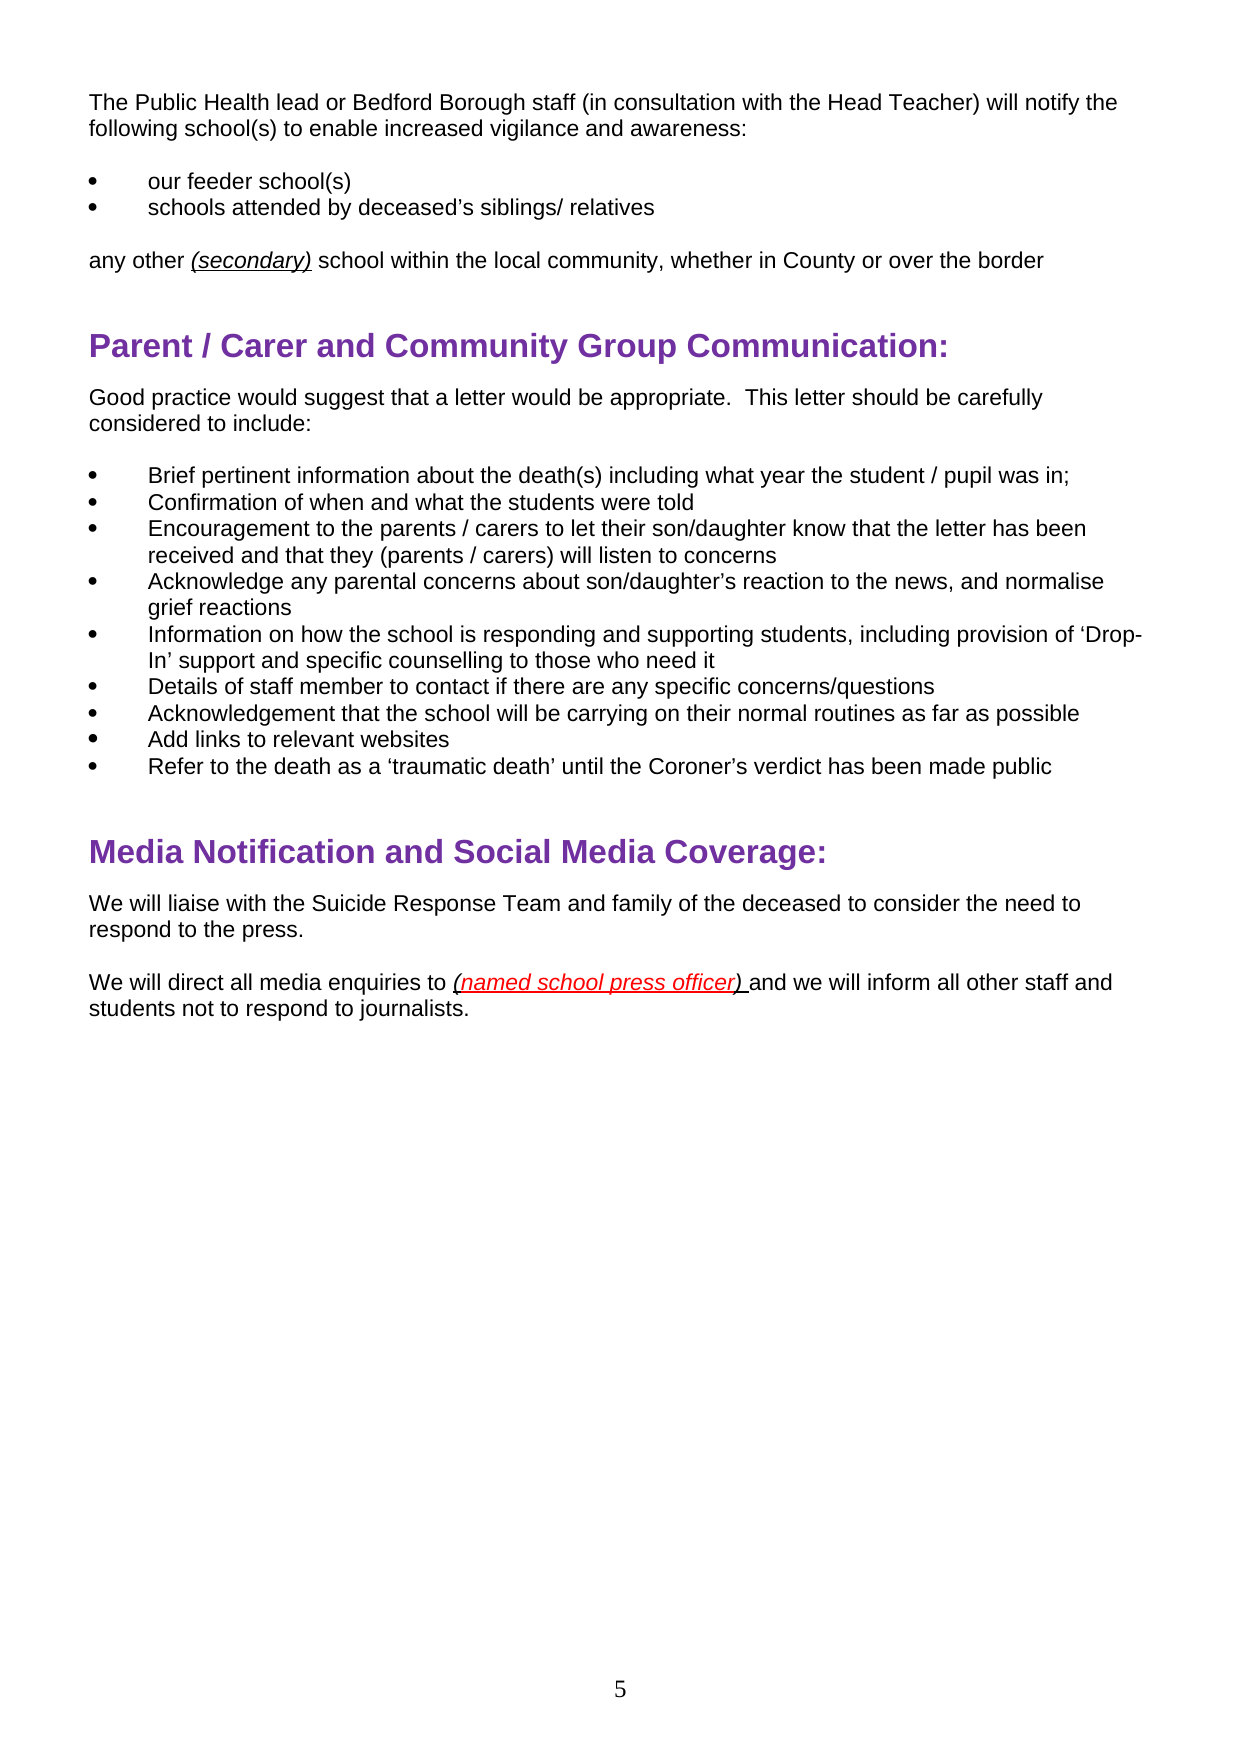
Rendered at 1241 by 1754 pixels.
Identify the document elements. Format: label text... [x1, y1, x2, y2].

list schools attended by deceased’s siblings/ relatives [89, 194, 1152, 220]
list Confirmation of when and what the students were told [89, 489, 1152, 515]
list Acknowledgement that the school will be carrying on their normal routines as far as possible [89, 700, 1152, 726]
list Encouragement to the parents / carers to let their son/daughter know that the letter has been received and that they (parents / carers) will listen to concerns [89, 515, 1152, 568]
list Information on how the school is responding and supporting students, including provision of ‘Drop-In’ support and specific counselling to those who need it [89, 621, 1152, 673]
text any other (secondary) school within the local community, whether in County or over the border [89, 247, 1152, 273]
list Brief pertinent information about the death(s) including what year the student / pupil was in; [89, 462, 1152, 489]
text We will liaise with the Suicide Response Team and family of the deceased to consider the need to respond to the press. [89, 889, 1152, 942]
list Details of staff member to contact if there are any specific concerns/questions [89, 673, 1152, 700]
text The Public Health lead or Bedford Borough staff (in consultation with the Head Teacher) will notify the following school(s) to enable increased vigilance and awareness: [89, 89, 1152, 141]
text Media Notification and Social Media Coverage: [89, 832, 1152, 870]
text We will direct all media enquiries to (named school press officer) and we will inform all other staff and students not to respond to journalists. [89, 969, 1152, 1021]
list Add links to relevant websites [89, 726, 1152, 753]
list Acknowledge any parental concerns about son/daughter’s reaction to the news, and normalise grief reactions [89, 568, 1152, 621]
text Parent / Carer and Community Group Communication: [89, 326, 1152, 364]
list our feeder school(s) [89, 168, 1152, 194]
text Good practice would suggest that a letter would be appropriate. This letter should be carefully considered to include: [89, 383, 1152, 436]
list Refer to the death as a ‘traumatic death’ until the Coroner’s verdict has been made public [89, 753, 1152, 779]
